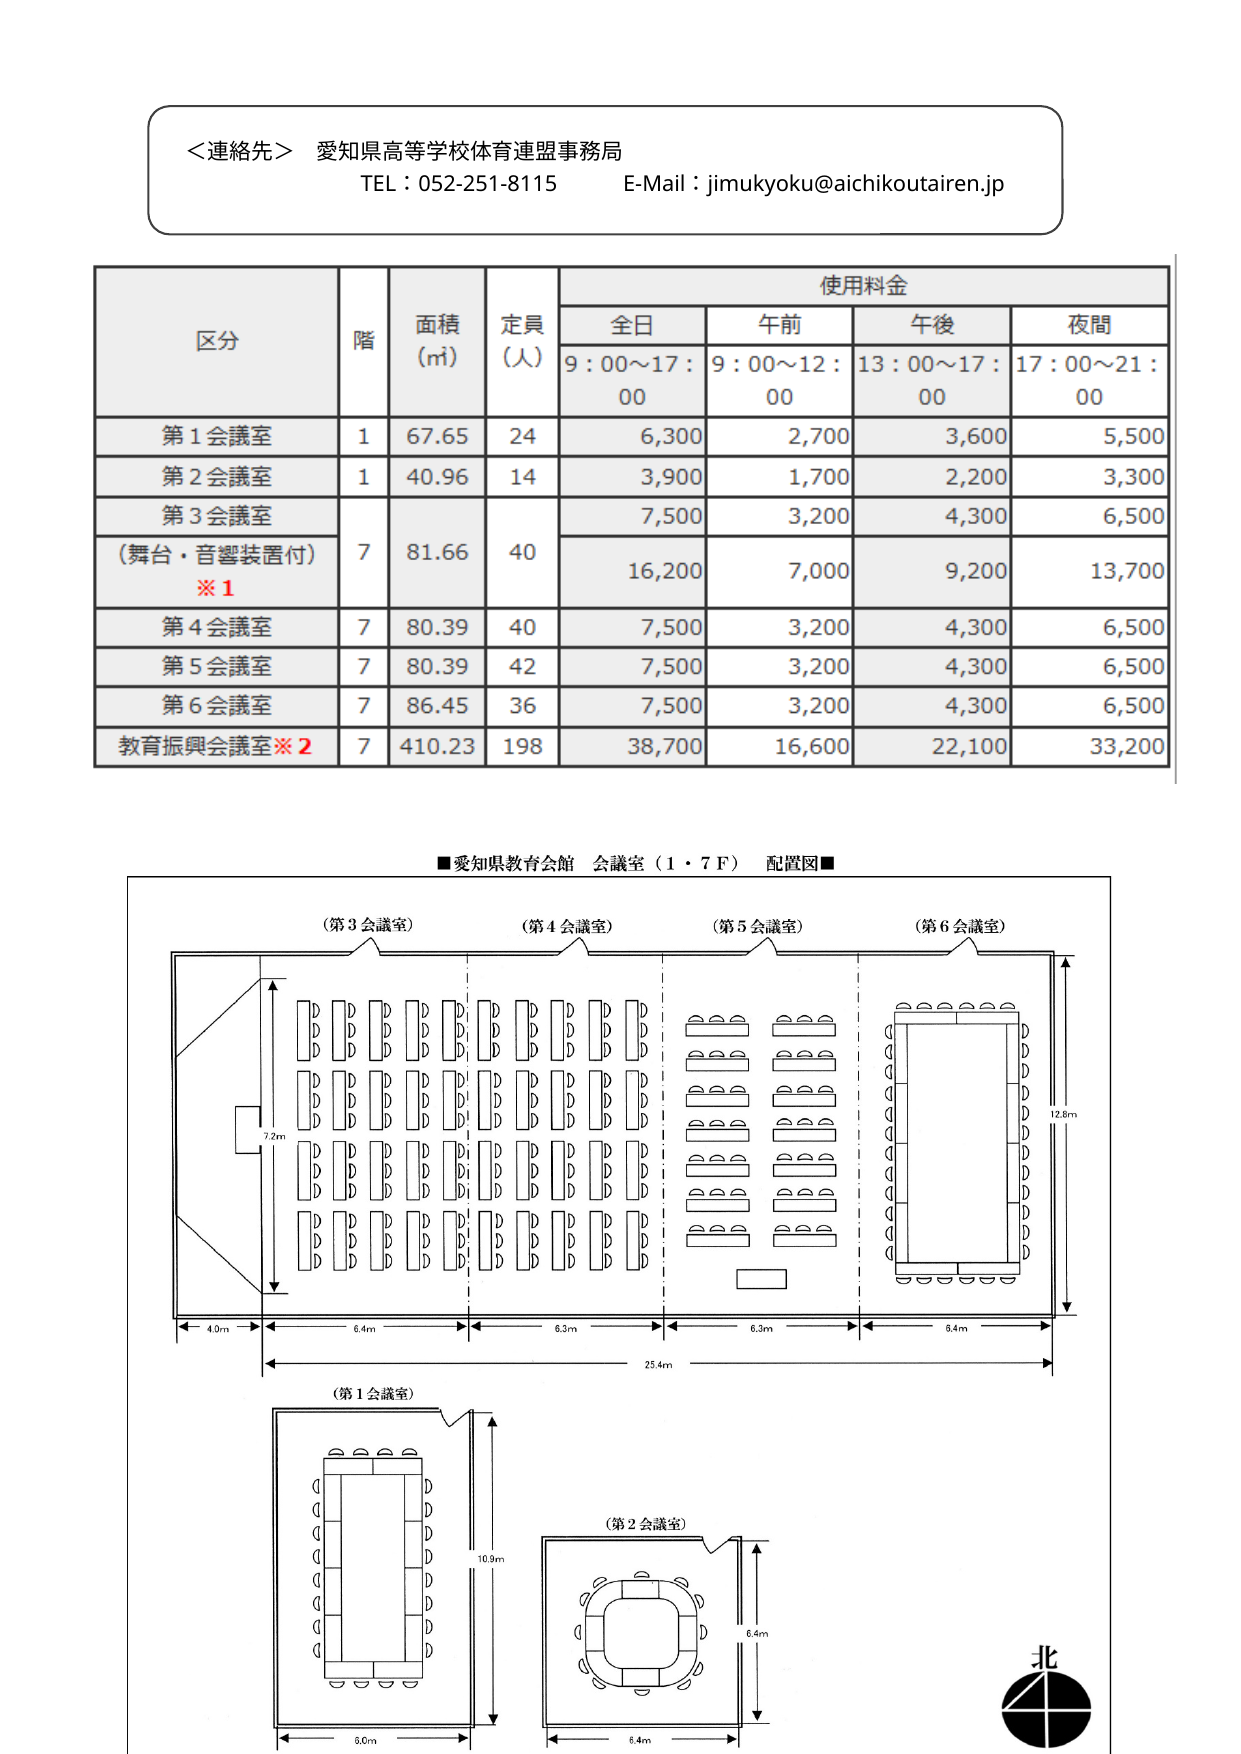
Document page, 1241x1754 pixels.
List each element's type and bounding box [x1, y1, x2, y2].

picture [59, 798, 1191, 1754]
picture [92, 254, 1180, 784]
